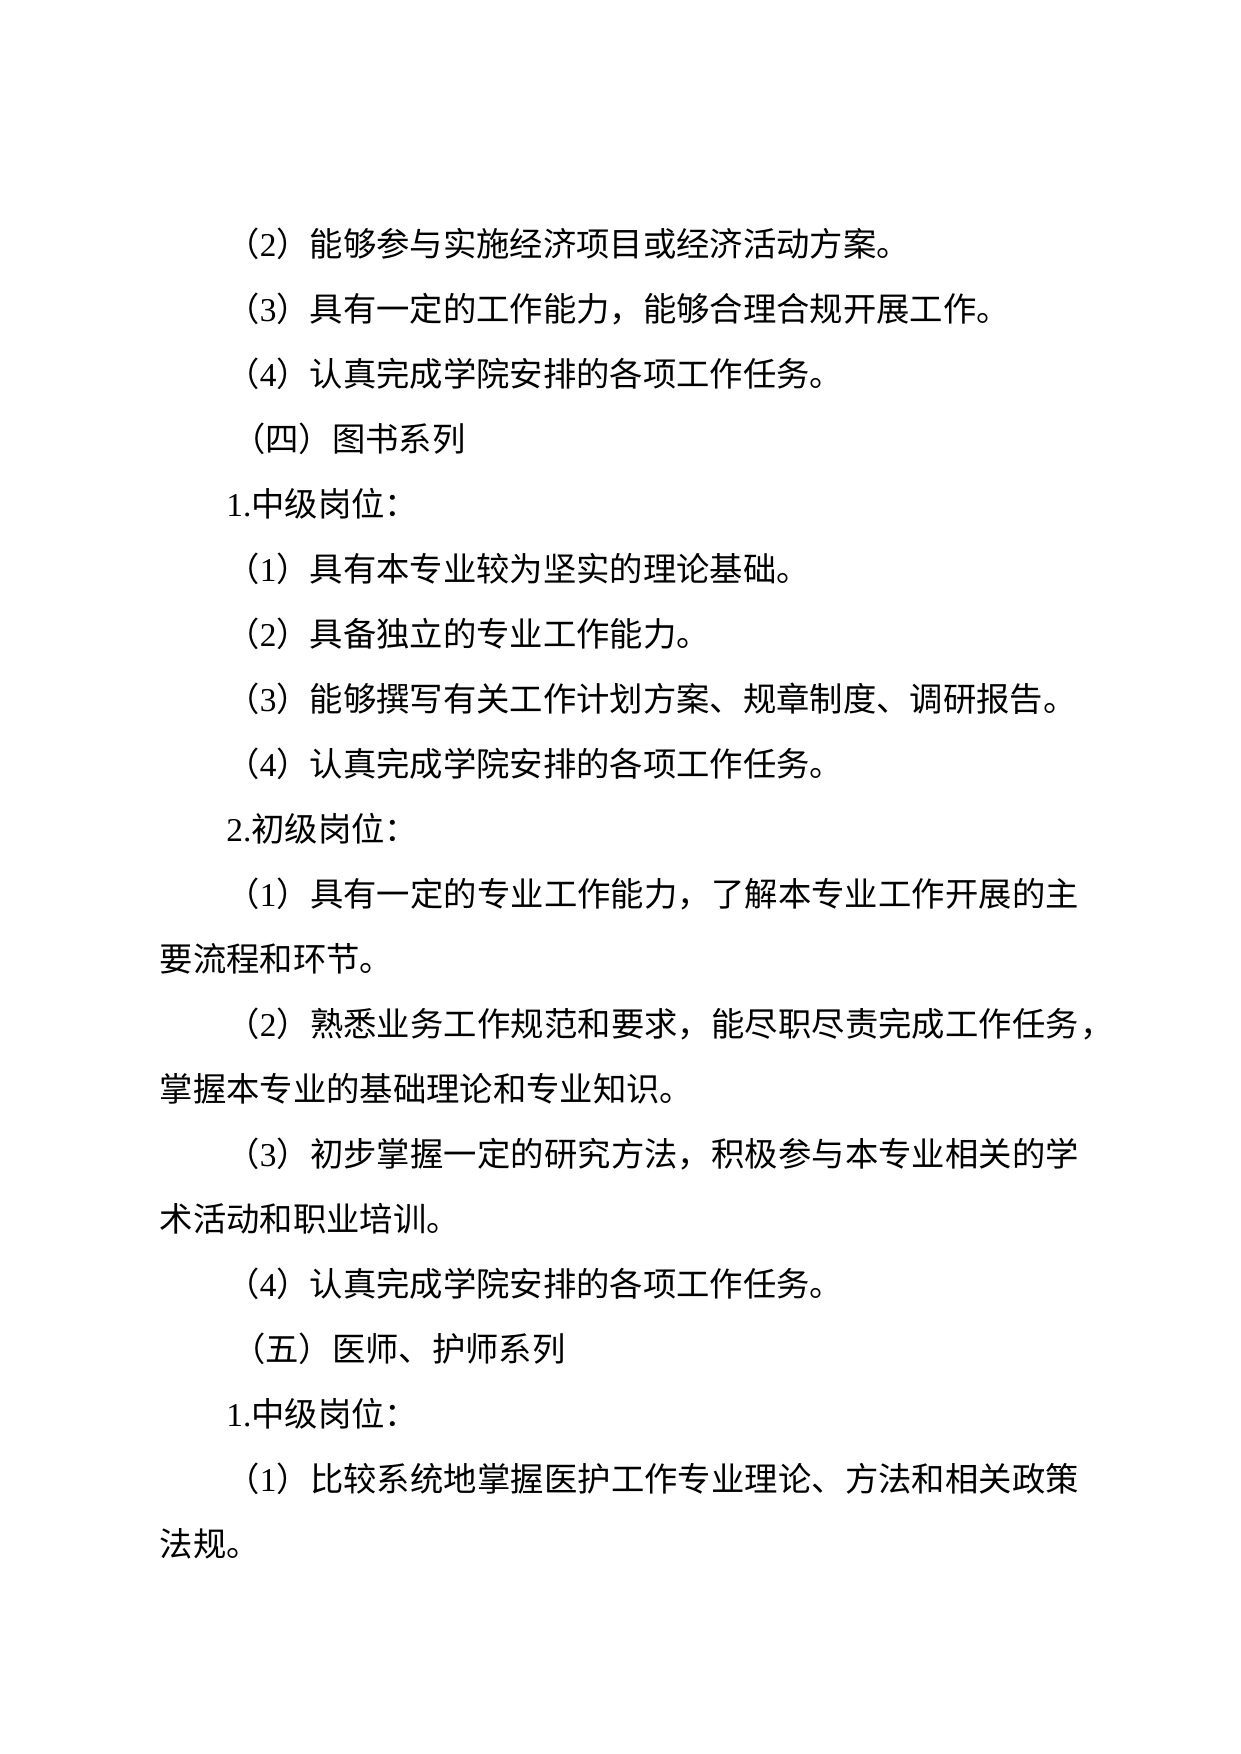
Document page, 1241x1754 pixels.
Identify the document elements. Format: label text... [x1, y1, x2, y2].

text （五）医师、护师系列 [159, 1314, 1081, 1379]
text （1）具有一定的专业工作能力，了解本专业工作开展的主要流程和环节。 [159, 859, 1081, 989]
text （1）具有本专业较为坚实的理论基础。 [159, 534, 1081, 599]
text （4）认真完成学院安排的各项工作任务。 [159, 339, 1081, 404]
text （3）具有一定的工作能力，能够合理合规开展工作。 [159, 274, 1081, 339]
text （2）具备独立的专业工作能力。 [159, 599, 1081, 664]
text （四）图书系列 [159, 404, 1081, 469]
text （4）认真完成学院安排的各项工作任务。 [159, 1249, 1081, 1314]
text （4）认真完成学院安排的各项工作任务。 [159, 729, 1081, 794]
text 2.初级岗位： [159, 794, 1081, 859]
text （3）能够撰写有关工作计划方案、规章制度、调研报告。 [159, 664, 1081, 729]
text 1.中级岗位： [159, 1379, 1081, 1444]
text （3）初步掌握一定的研究方法，积极参与本专业相关的学术活动和职业培训。 [159, 1119, 1081, 1249]
text （1）比较系统地掌握医护工作专业理论、方法和相关政策法规。 [159, 1444, 1081, 1574]
text （2）熟悉业务工作规范和要求，能尽职尽责完成工作任务，掌握本专业的基础理论和专业知识。 [159, 989, 1081, 1119]
text 1.中级岗位： [159, 469, 1081, 534]
text （2）能够参与实施经济项目或经济活动方案。 [159, 209, 1081, 274]
